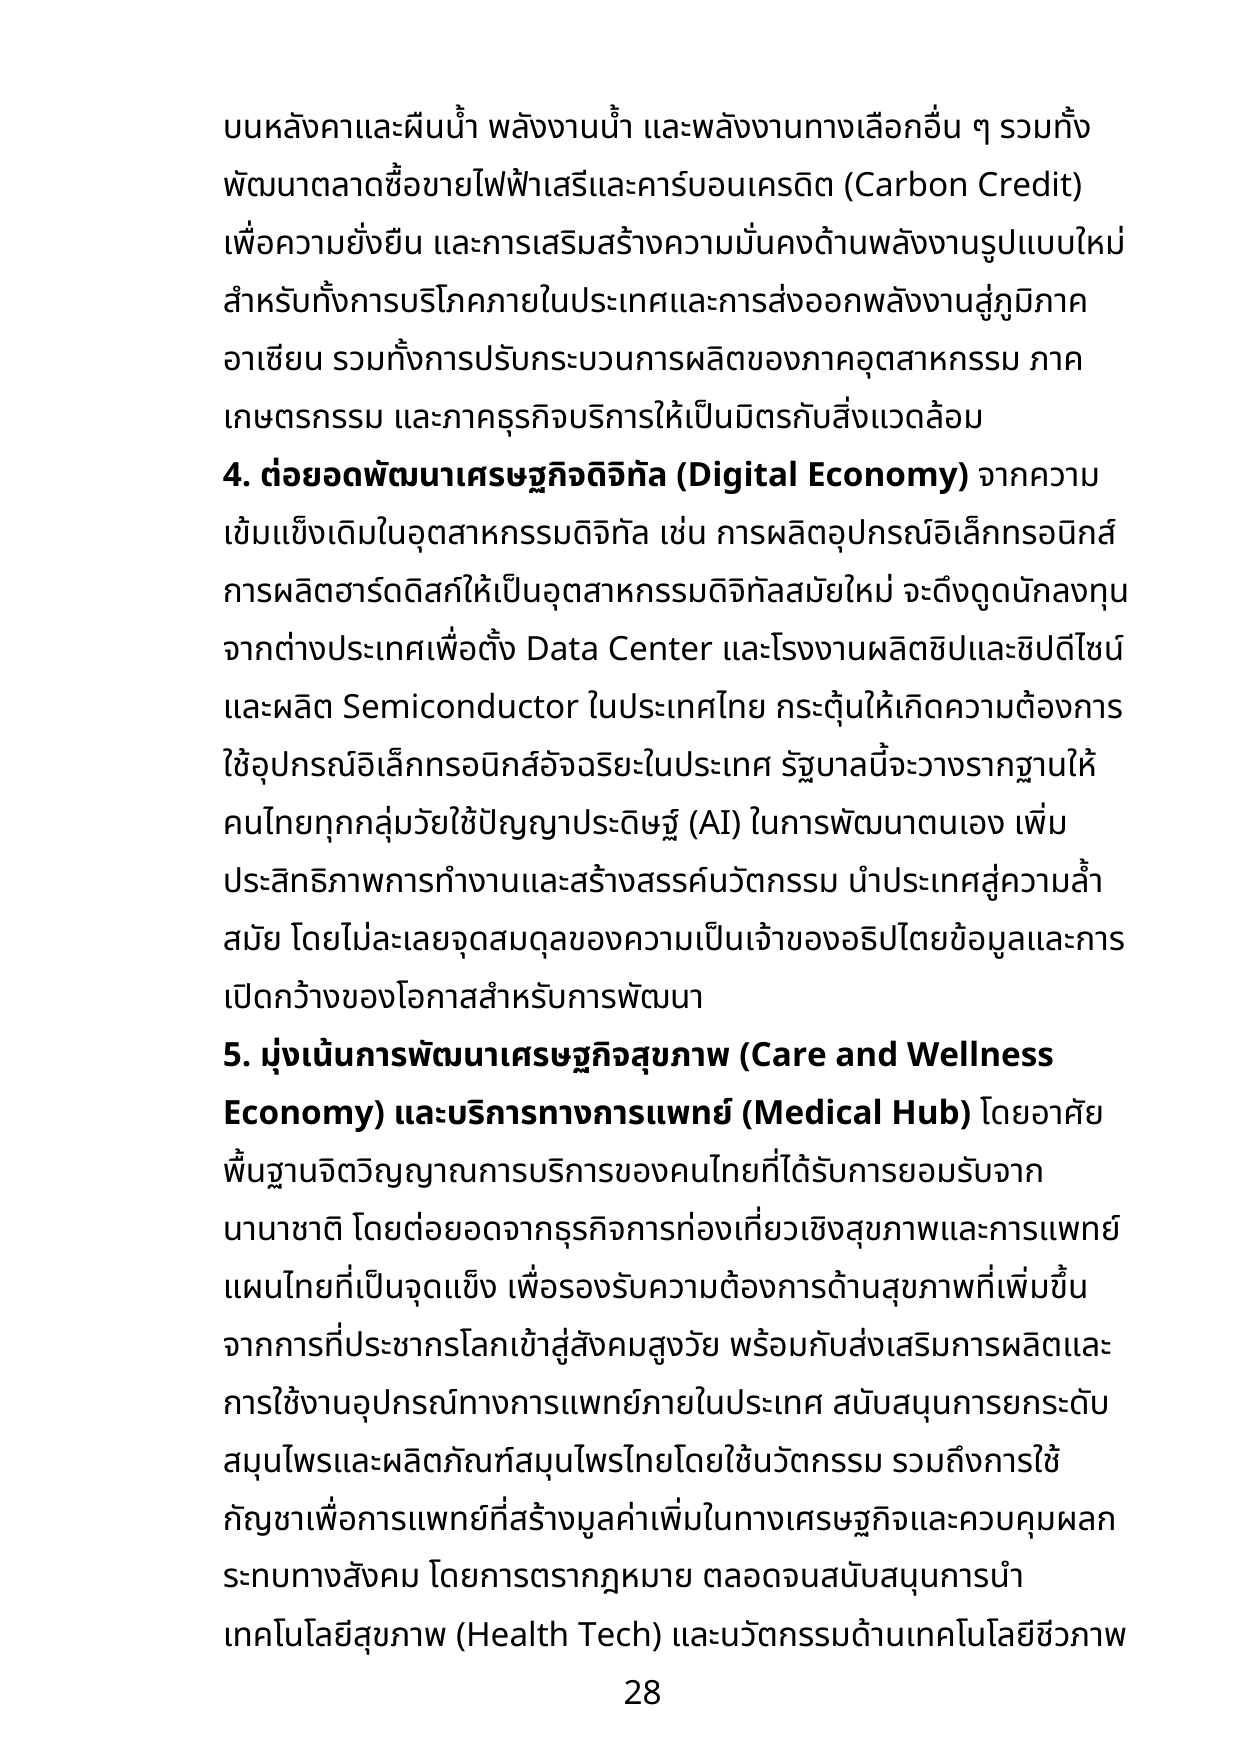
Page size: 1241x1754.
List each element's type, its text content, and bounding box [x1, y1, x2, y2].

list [223, 103, 1137, 443]
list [223, 1031, 1137, 1661]
list 4. ต่อยอดพัฒนาเศรษฐกิจดิจิทัล (Digital Economy) จากความเข้มแข็งเดิมในอุตสาหกรรมดิจิทัล เช่น การผลิตอุปกรณ์อิเล็กทรอนิกส์ การผลิตฮาร์ดดิสก์ให้เป็นอุตสาหกรรมดิจิทัลสมัยใหม่ จะดึงดูดนักลงทุนจากต่างประเทศเพื่อตั้ง Data Center และโรงงานผลิตชิปและชิปดีไซน์ และผลิต Semiconductor ในประเทศไทย กระตุ้นให้เกิดความต้องการใช้อุปกรณ์อิเล็กทรอนิกส์อัจฉริยะในประเทศ รัฐบาลนี้จะวางรากฐานให้คนไทยทุกกลุ่มวัยใช้ปัญญาประดิษฐ์ (AI) ในการพัฒนาตนเอง เพิ่มประสิทธิภาพการทำงานและสร้างสรรค์นวัตกรรม นำประเทศสู่ความล้ำสมัย โดยไม่ละเลยจุดสมดุลของความเป็นเจ้าของอธิปไตยข้อมูลและการเปิดกว้างของโอกาสสำหรับการพัฒนา [223, 451, 1137, 1023]
